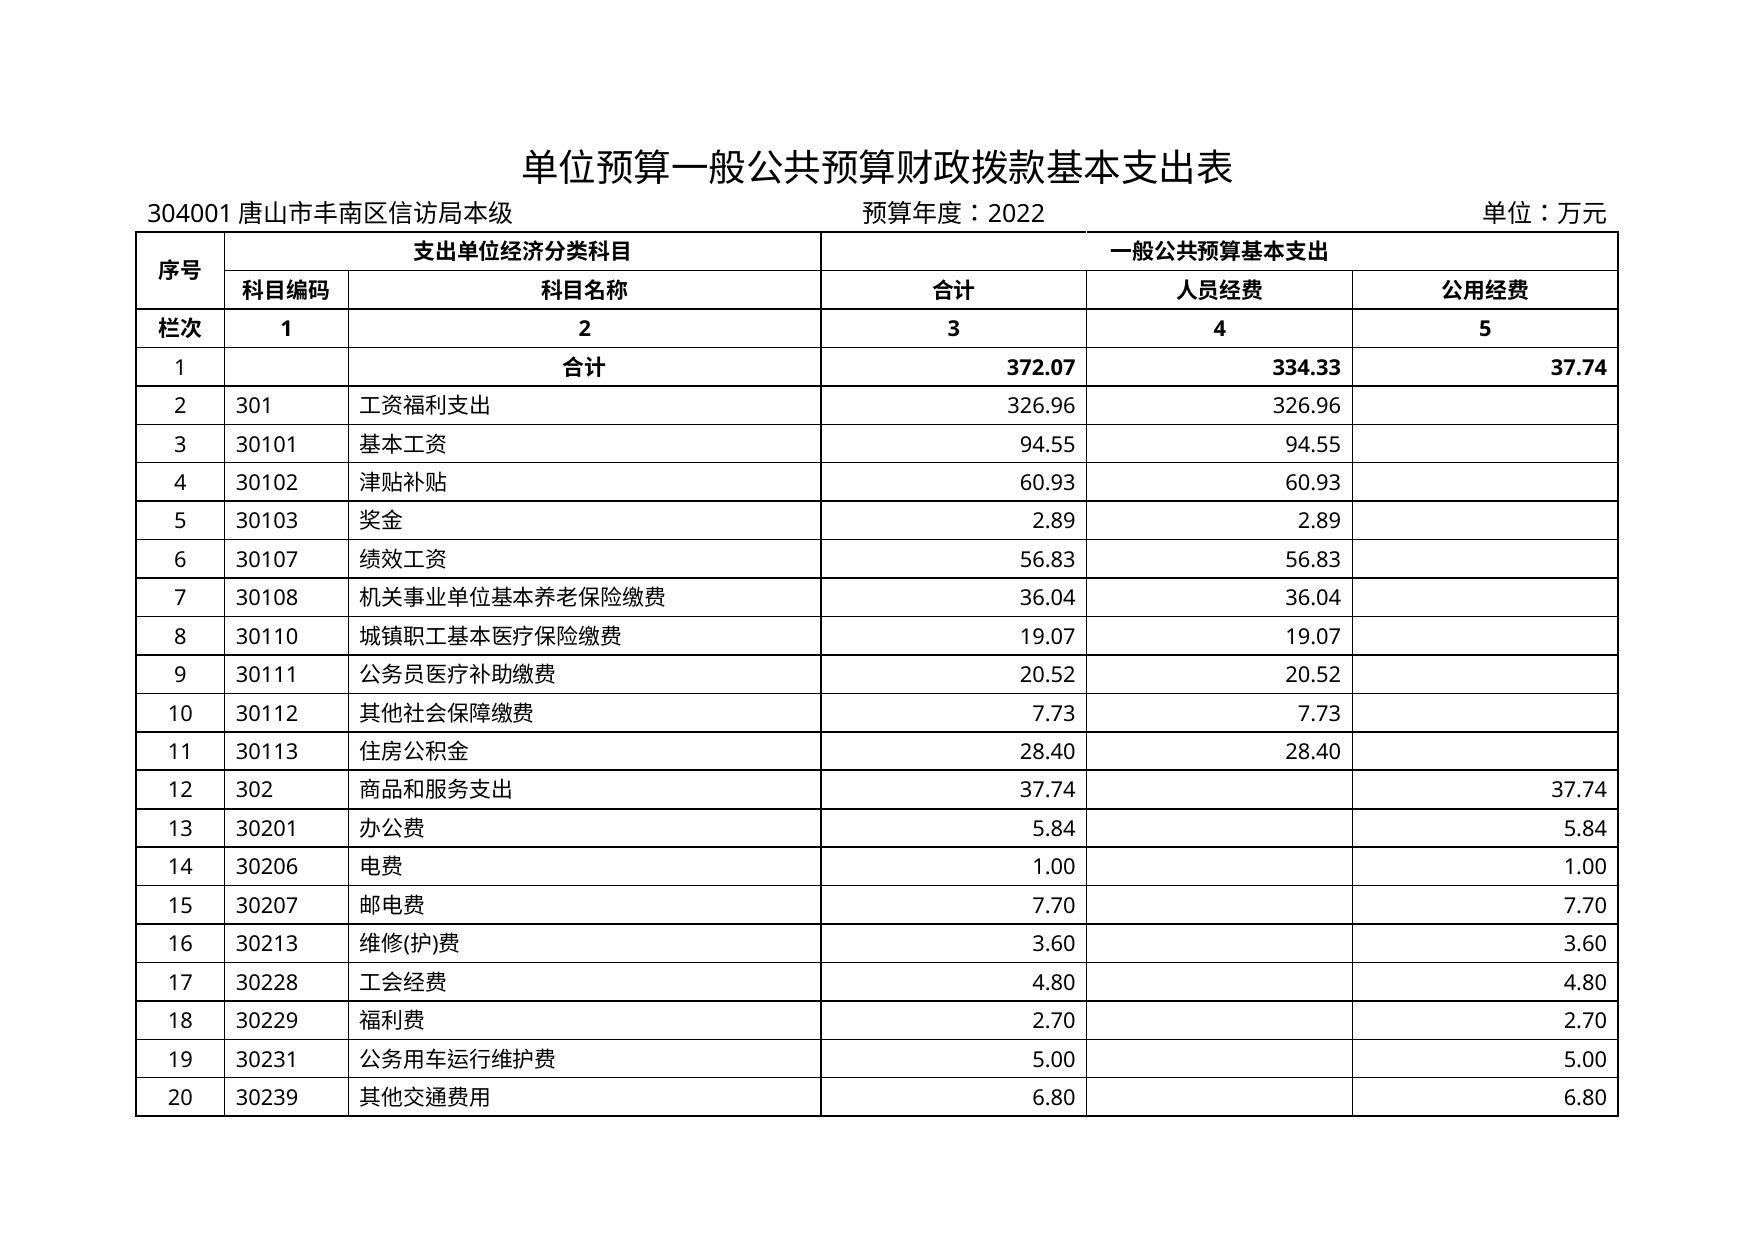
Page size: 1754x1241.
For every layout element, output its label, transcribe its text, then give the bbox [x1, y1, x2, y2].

table_cell 1 [225, 310, 348, 347]
table_cell 9 [137, 656, 224, 692]
table_cell [1087, 925, 1352, 962]
table_cell [1353, 502, 1617, 539]
table_cell 人员经费 [1087, 271, 1352, 308]
table_cell 支出单位经济分类科目 [225, 233, 820, 270]
table_cell 30206 [225, 848, 348, 885]
table_cell 30103 [225, 502, 348, 539]
table_header 预算年度：2022 [822, 195, 1086, 231]
table_cell [1353, 579, 1617, 616]
table_cell 6.80 [822, 1078, 1086, 1115]
table_cell 30231 [225, 1040, 348, 1077]
table_cell 14 [137, 848, 224, 885]
table_cell 28.40 [1087, 733, 1352, 769]
table_cell 其他社会保障缴费 [349, 694, 820, 731]
table_cell [1353, 694, 1617, 731]
table_cell 2 [137, 387, 224, 423]
table_cell 电费 [349, 848, 820, 885]
table_cell 19 [137, 1040, 224, 1077]
table_cell 20.52 [1087, 656, 1352, 692]
table_cell 30108 [225, 579, 348, 616]
table_cell 绩效工资 [349, 540, 820, 577]
table_cell 30239 [225, 1078, 348, 1115]
table_cell 福利费 [349, 1002, 820, 1038]
table_cell 326.96 [1087, 387, 1352, 423]
table_cell 56.83 [822, 540, 1086, 577]
table_cell 5 [137, 502, 224, 539]
table_cell 56.83 [1087, 540, 1352, 577]
table_cell 6 [137, 540, 224, 577]
table_cell 30207 [225, 886, 348, 923]
table_cell 18 [137, 1002, 224, 1038]
table_cell 科目名称 [349, 271, 820, 308]
table_cell 序号 [137, 233, 224, 308]
table_cell 37.74 [1353, 771, 1617, 808]
table_cell 城镇职工基本医疗保险缴费 [349, 617, 820, 654]
table_cell 工会经费 [349, 963, 820, 1000]
table_cell [1353, 540, 1617, 577]
table_cell [1353, 733, 1617, 769]
table_cell 机关事业单位基本养老保险缴费 [349, 579, 820, 616]
table_cell [225, 348, 348, 385]
table_cell 7 [137, 579, 224, 616]
table_cell 30110 [225, 617, 348, 654]
table_cell 4.80 [822, 963, 1086, 1000]
table_cell 工资福利支出 [349, 387, 820, 423]
table_cell 30229 [225, 1002, 348, 1038]
table_cell 合计 [822, 271, 1086, 308]
table_cell 5.84 [822, 810, 1086, 846]
table_cell 19.07 [822, 617, 1086, 654]
table_cell [1087, 963, 1352, 1000]
table_cell 合计 [349, 348, 820, 385]
table_cell 30112 [225, 694, 348, 731]
table_header 单位：万元 [1087, 195, 1617, 231]
table_cell 30213 [225, 925, 348, 962]
table_cell 17 [137, 963, 224, 1000]
text 单位预算一般公共预算财政拨款基本支出表 [106, 142, 1648, 193]
table_cell 30111 [225, 656, 348, 692]
table_cell 公务用车运行维护费 [349, 1040, 820, 1077]
table_cell 其他交通费用 [349, 1078, 820, 1115]
table_cell 37.74 [1353, 348, 1617, 385]
table_cell 维修(护)费 [349, 925, 820, 962]
table_cell 60.93 [1087, 463, 1352, 500]
table_cell 301 [225, 387, 348, 423]
table_cell 13 [137, 810, 224, 846]
table_cell 科目编码 [225, 271, 348, 308]
table_cell 19.07 [1087, 617, 1352, 654]
table_cell 4.80 [1353, 963, 1617, 1000]
table_cell 奖金 [349, 502, 820, 539]
table_cell 5.84 [1353, 810, 1617, 846]
table_cell 一般公共预算基本支出 [822, 233, 1617, 270]
table_cell 94.55 [1087, 425, 1352, 462]
table_cell 94.55 [822, 425, 1086, 462]
table_cell 4 [137, 463, 224, 500]
table_cell 372.07 [822, 348, 1086, 385]
table_cell [1353, 617, 1617, 654]
table_cell 办公费 [349, 810, 820, 846]
table_cell 公务员医疗补助缴费 [349, 656, 820, 692]
table_cell 2.89 [1087, 502, 1352, 539]
table_cell 5.00 [822, 1040, 1086, 1077]
table_cell 30101 [225, 425, 348, 462]
table_cell 30107 [225, 540, 348, 577]
table_cell 7.70 [822, 886, 1086, 923]
table_cell [1353, 425, 1617, 462]
table_cell 邮电费 [349, 886, 820, 923]
table_cell 3.60 [822, 925, 1086, 962]
table_cell 20 [137, 1078, 224, 1115]
table_cell 6.80 [1353, 1078, 1617, 1115]
table_cell 3 [822, 310, 1086, 347]
table_cell [1087, 1040, 1352, 1077]
table_cell 公用经费 [1353, 271, 1617, 308]
table_cell [1353, 656, 1617, 692]
table_cell 20.52 [822, 656, 1086, 692]
table_cell 7.70 [1353, 886, 1617, 923]
table_cell 15 [137, 886, 224, 923]
table_cell [1087, 810, 1352, 846]
table_cell [1087, 886, 1352, 923]
table_cell 5.00 [1353, 1040, 1617, 1077]
table_cell 商品和服务支出 [349, 771, 820, 808]
table_cell 30113 [225, 733, 348, 769]
table_cell 4 [1087, 310, 1352, 347]
table_cell 30228 [225, 963, 348, 1000]
table_cell [1087, 1002, 1352, 1038]
table_cell [1353, 387, 1617, 423]
table_cell 津贴补贴 [349, 463, 820, 500]
table_cell 住房公积金 [349, 733, 820, 769]
table_cell 8 [137, 617, 224, 654]
table_cell 30201 [225, 810, 348, 846]
table_cell 7.73 [1087, 694, 1352, 731]
table_cell 28.40 [822, 733, 1086, 769]
table_cell 2.89 [822, 502, 1086, 539]
table_cell 302 [225, 771, 348, 808]
table_cell 12 [137, 771, 224, 808]
table_cell 栏次 [137, 310, 224, 347]
table_cell 36.04 [1087, 579, 1352, 616]
table_cell 36.04 [822, 579, 1086, 616]
table_cell 30102 [225, 463, 348, 500]
table_cell 1.00 [1353, 848, 1617, 885]
table_cell 5 [1353, 310, 1617, 347]
table_cell 1 [137, 348, 224, 385]
table_cell 基本工资 [349, 425, 820, 462]
table_cell [1087, 1078, 1352, 1115]
table_cell 326.96 [822, 387, 1086, 423]
table_cell 60.93 [822, 463, 1086, 500]
table_cell [1353, 463, 1617, 500]
table_cell 2.70 [1353, 1002, 1617, 1038]
table_cell 3 [137, 425, 224, 462]
table_cell 11 [137, 733, 224, 769]
table_cell 334.33 [1087, 348, 1352, 385]
table_cell [1087, 771, 1352, 808]
table_cell 2.70 [822, 1002, 1086, 1038]
table_cell 7.73 [822, 694, 1086, 731]
table_cell 10 [137, 694, 224, 731]
table_cell [1087, 848, 1352, 885]
table_header 304001唐山市丰南区信访局本级 [137, 195, 820, 231]
table_cell 1.00 [822, 848, 1086, 885]
table_cell 37.74 [822, 771, 1086, 808]
table_cell 2 [349, 310, 820, 347]
table_cell 3.60 [1353, 925, 1617, 962]
table_cell 16 [137, 925, 224, 962]
